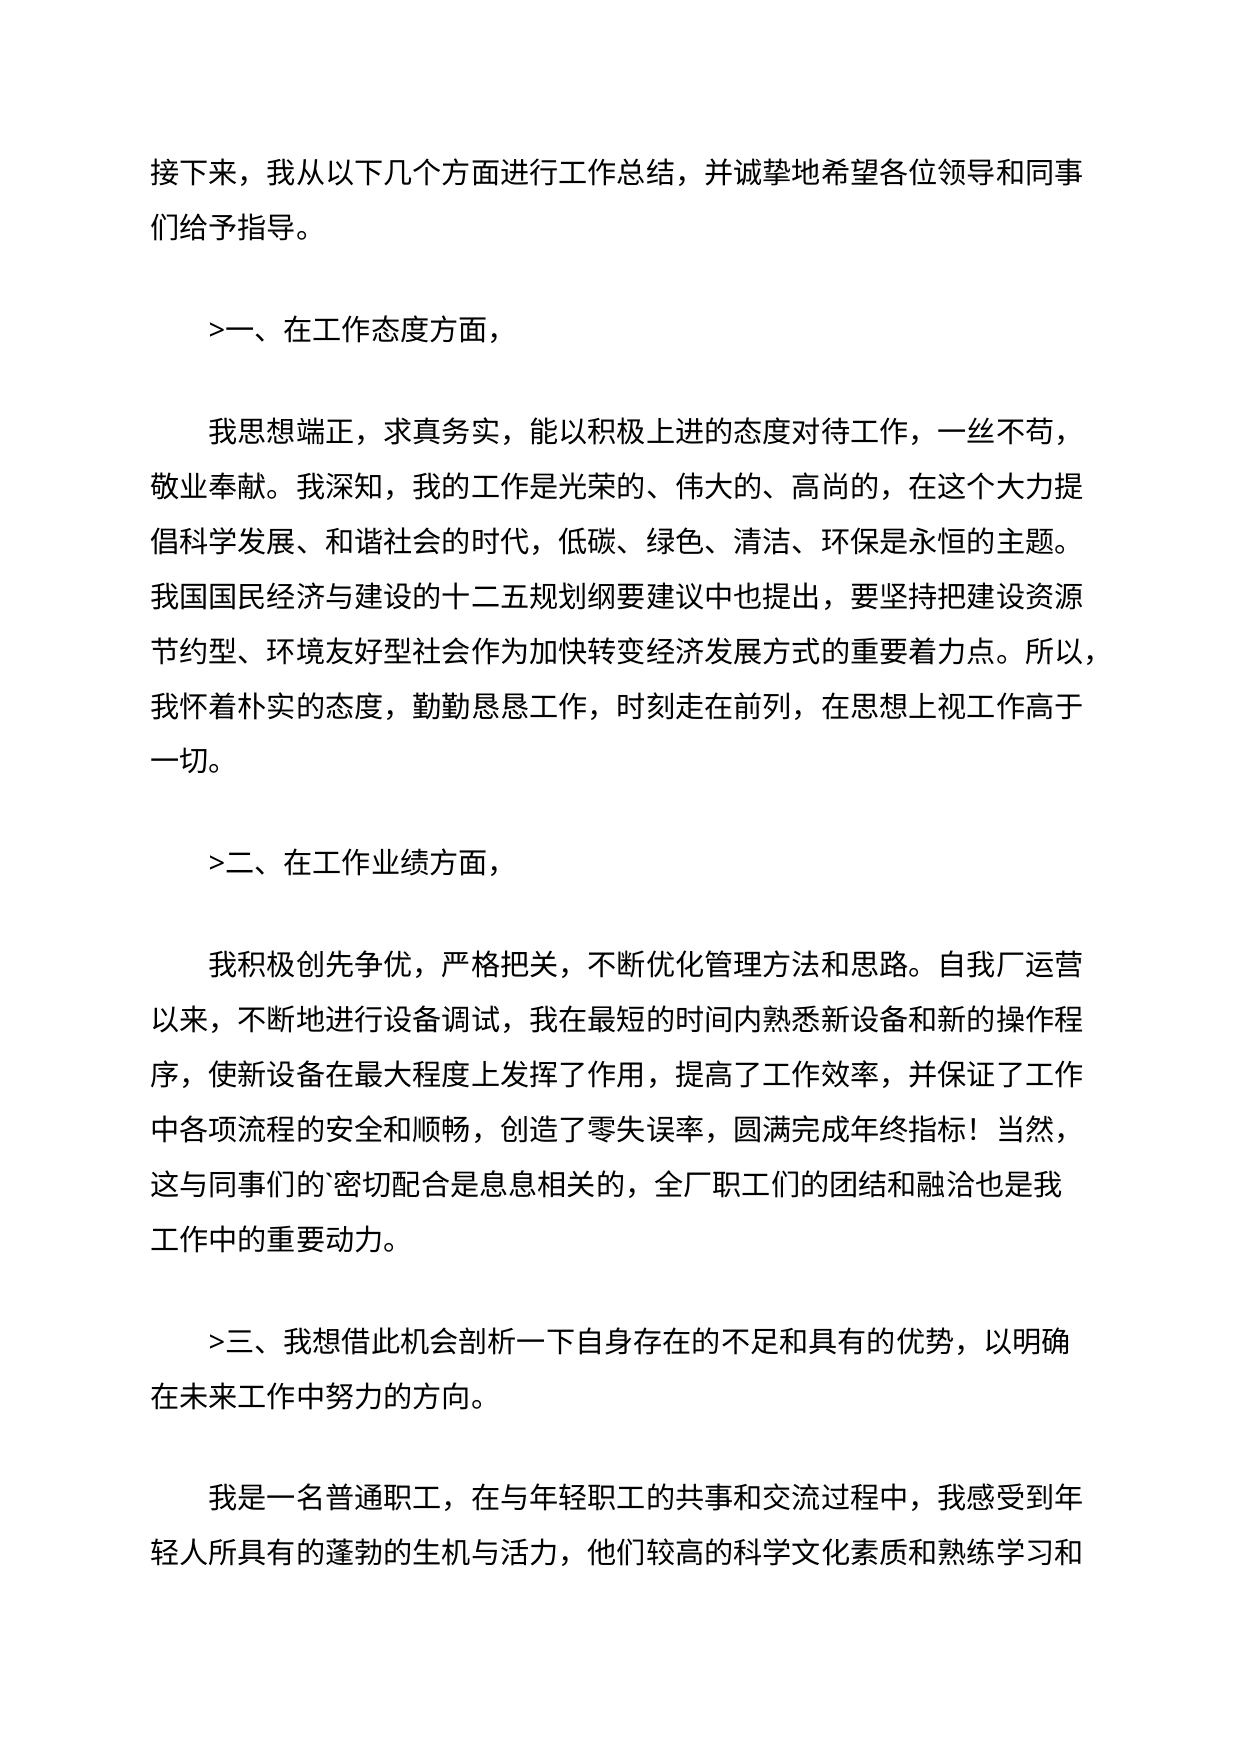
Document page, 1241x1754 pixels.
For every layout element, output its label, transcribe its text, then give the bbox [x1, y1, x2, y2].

text >三、我想借此机会剖析一下自身存在的不足和具有的优势，以明确在未来工作中努力的方向。 [150, 1318, 1090, 1415]
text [150, 1475, 1090, 1572]
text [150, 150, 1090, 247]
text 我思想端正，求真务实，能以积极上进的态度对待工作，一丝不苟，敬业奉献。我深知，我的工作是光荣的、伟大的、高尚的，在这个大力提倡科学发展、和谐社会的时代，低碳、绿色、清洁、环保是永恒的主题。我国国民经济与建设的十二五规划纲要建议中也提出，要坚持把建设资源节约型、环境友好型社会作为加快转变经济发展方式的重要着力点。所以，我怀着朴实的态度，勤勤恳恳工作，时刻走在前列，在思想上视工作高于一切。 [150, 409, 1090, 780]
text >一、在工作态度方面， [150, 307, 1090, 349]
text 我积极创先争优，严格把关，不断优化管理方法和思路。自我厂运营以来，不断地进行设备调试，我在最短的时间内熟悉新设备和新的操作程序，使新设备在最大程度上发挥了作用，提高了工作效率，并保证了工作中各项流程的安全和顺畅，创造了零失误率，圆满完成年终指标！当然，这与同事们的`密切配合是息息相关的，全厂职工们的团结和融洽也是我工作中的重要动力。 [150, 942, 1090, 1259]
text >二、在工作业绩方面， [150, 840, 1090, 882]
